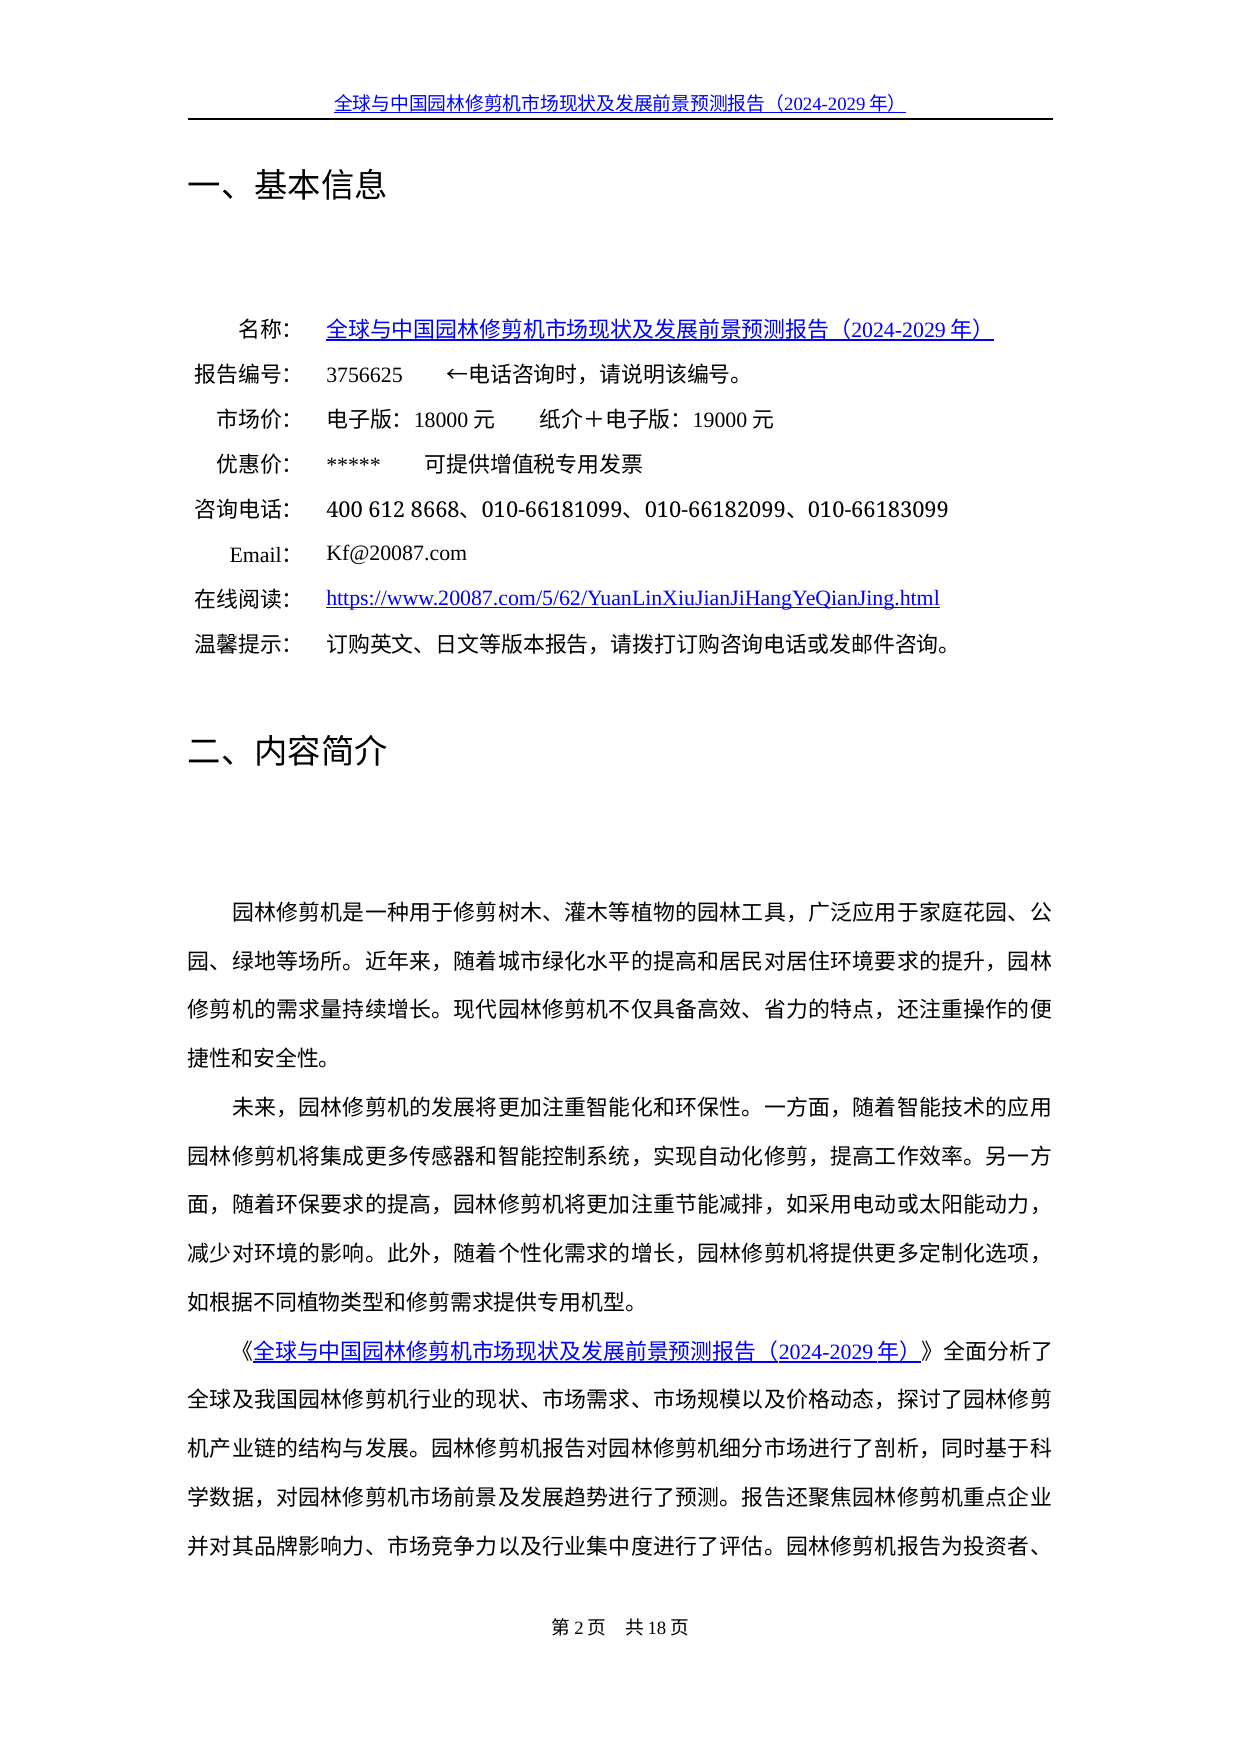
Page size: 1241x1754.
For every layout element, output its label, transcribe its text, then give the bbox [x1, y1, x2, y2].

table_cell 3756625 ←电话咨询时，请说明该编号。 [315, 357, 1073, 402]
title 二、内容简介 [187, 717, 1053, 782]
table_cell 在线阅读： [167, 582, 315, 627]
table_cell 温馨提示： [167, 627, 315, 672]
table_cell [315, 582, 1073, 627]
table_cell 电子版：18000 元 纸介＋电子版：19000 元 [315, 402, 1073, 447]
table_cell 咨询电话： [167, 492, 315, 537]
table_header 全球与中国园林修剪机市场现状及发展前景预测报告（2024-2029年） [315, 312, 1073, 357]
table_cell 优惠价： [167, 447, 315, 492]
table_cell 报告编号： [167, 357, 315, 402]
title 一、基本信息 [187, 150, 1053, 215]
table_cell Kf@20087.com [315, 537, 1073, 582]
table_cell 市场价： [167, 402, 315, 447]
table_cell ***** 可提供增值税专用发票 [315, 447, 1073, 492]
table_header 名称： [167, 312, 315, 357]
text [187, 894, 1053, 1561]
table_cell 400 612 8668、010-66181099、010-66182099、010-66183099 [315, 492, 1073, 537]
table_cell 订购英文、日文等版本报告，请拨打订购咨询电话或发邮件咨询。 [315, 627, 1073, 672]
table_cell Email： [167, 537, 315, 582]
